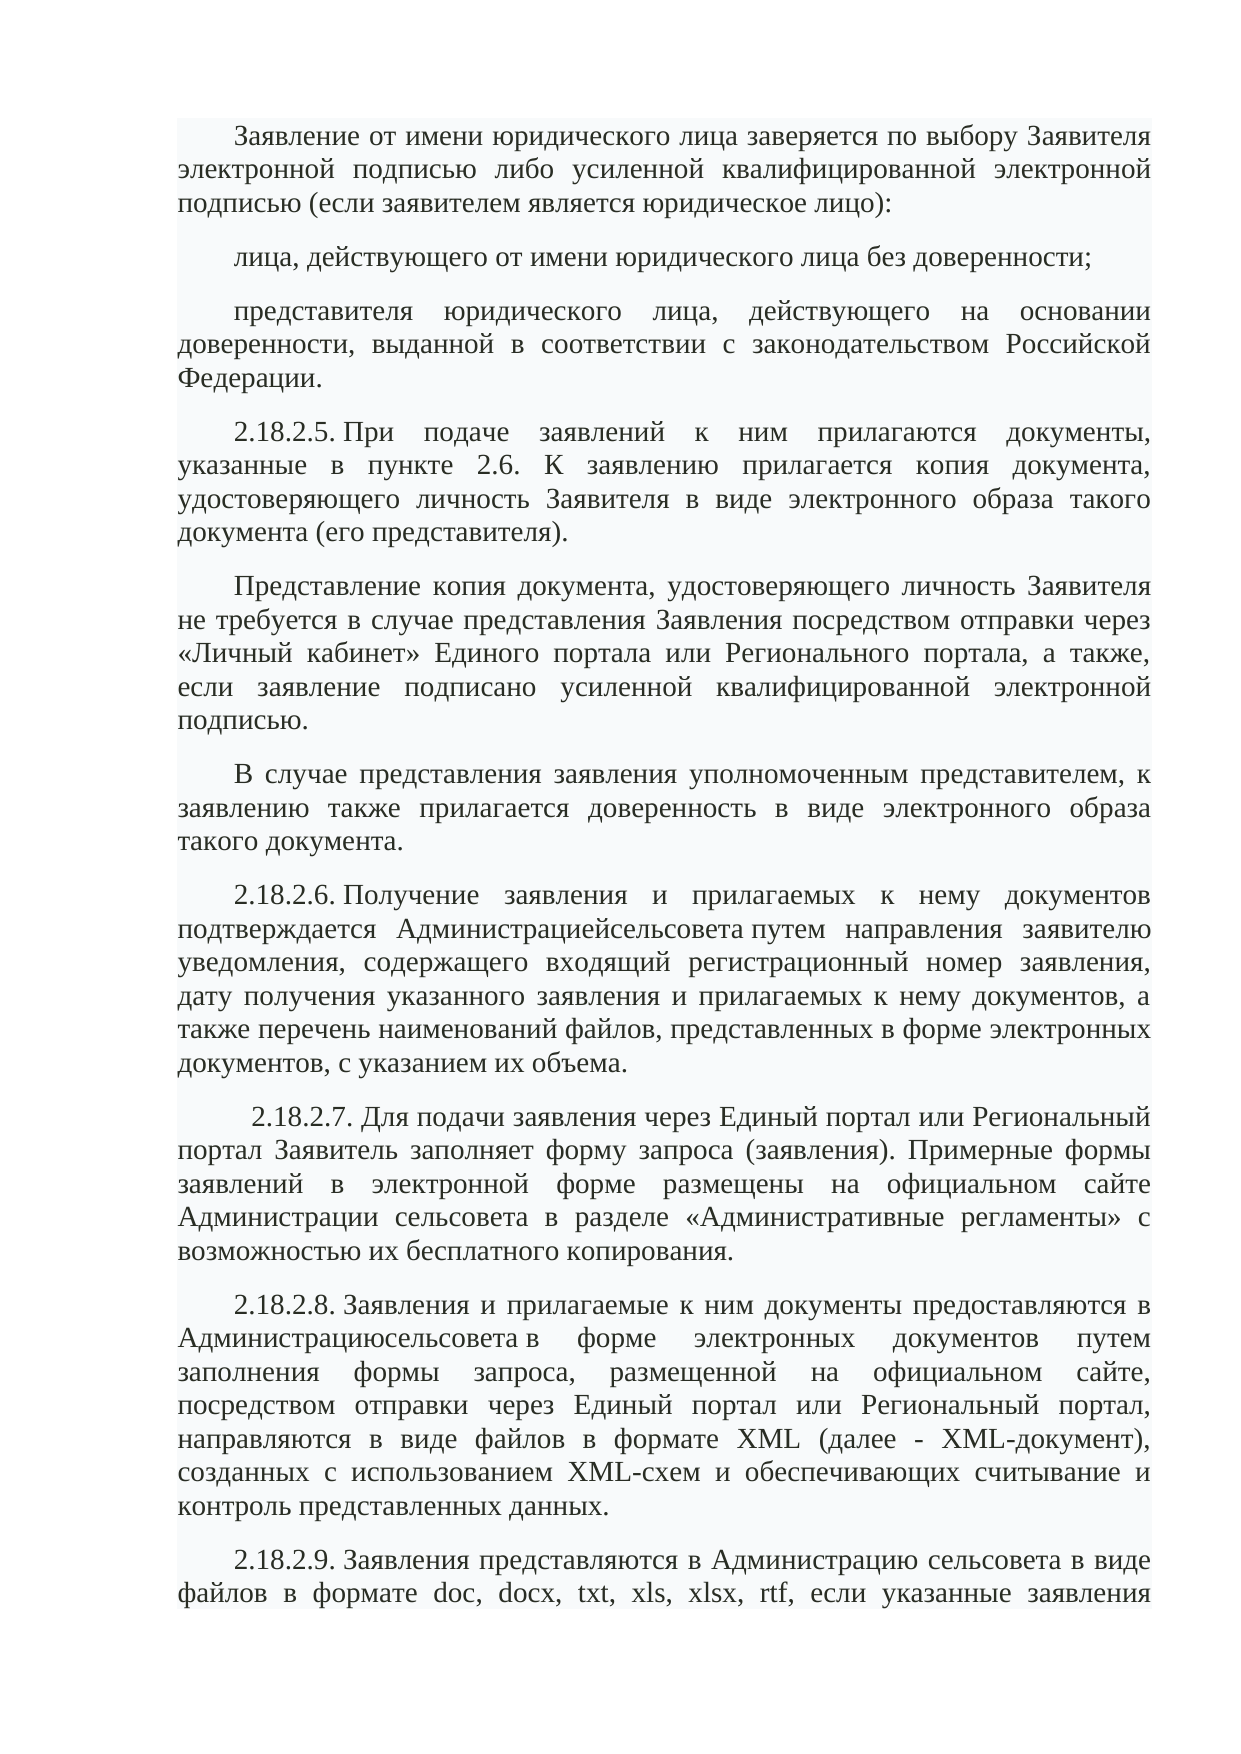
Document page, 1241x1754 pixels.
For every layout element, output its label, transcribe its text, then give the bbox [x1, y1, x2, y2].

text 2.18.2.6. Получение заявления и прилагаемых к нему документов подтверждается Администрациейсельсовета путем направления заявителю уведомления, содержащего входящий регистрационный номер заявления, дату получения указанного заявления и прилагаемых к нему документов, а также перечень наименований файлов, представленных в форме электронных документов, с указанием их объема. [177, 877, 1152, 1078]
text лица, действующего от имени юридического лица без доверенности; [177, 239, 1152, 273]
text представителя юридического лица, действующего на основании доверенности, выданной в соответствии с законодательством Российской Федерации. [177, 293, 1152, 393]
text 2.18.2.8. Заявления и прилагаемые к ним документы предоставляются в Администрациюсельсовета в форме электронных документов путем заполнения формы запроса, размещенной на официальном сайте, посредством отправки через Единый портал или Региональный портал, направляются в виде файлов в формате XML (далее - XML-документ), созданных с использованием XML-схем и обеспечивающих считывание и контроль представленных данных. [177, 1287, 1152, 1522]
text В случае представления заявления уполномоченным представителем, к заявлению также прилагается доверенность в виде электронного образа такого документа. [177, 756, 1152, 857]
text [177, 1542, 1152, 1609]
text Представление копия документа, удостоверяющего личность Заявителя не требуется в случае представления Заявления посредством отправки через «Личный кабинет» Единого портала или Регионального портала, а также, если заявление подписано усиленной квалифицированной электронной подписью. [177, 568, 1152, 736]
text 2.18.2.7. Для подачи заявления через Единый портал или Региональный портал Заявитель заполняет форму запроса (заявления). Примерные формы заявлений в электронной форме размещены на официальном сайте Администрации сельсовета в разделе «Административные регламенты» с возможностью их бесплатного копирования. [177, 1099, 1152, 1267]
text Заявление от имени юридического лица заверяется по выбору Заявителя электронной подписью либо усиленной квалифицированной электронной подписью (если заявителем является юридическое лицо): [177, 118, 1152, 219]
text 2.18.2.5. При подаче заявлений к ним прилагаются документы, указанные в пункте 2.6. К заявлению прилагается копия документа, удостоверяющего личность Заявителя в виде электронного образа такого документа (его представителя). [177, 414, 1152, 548]
